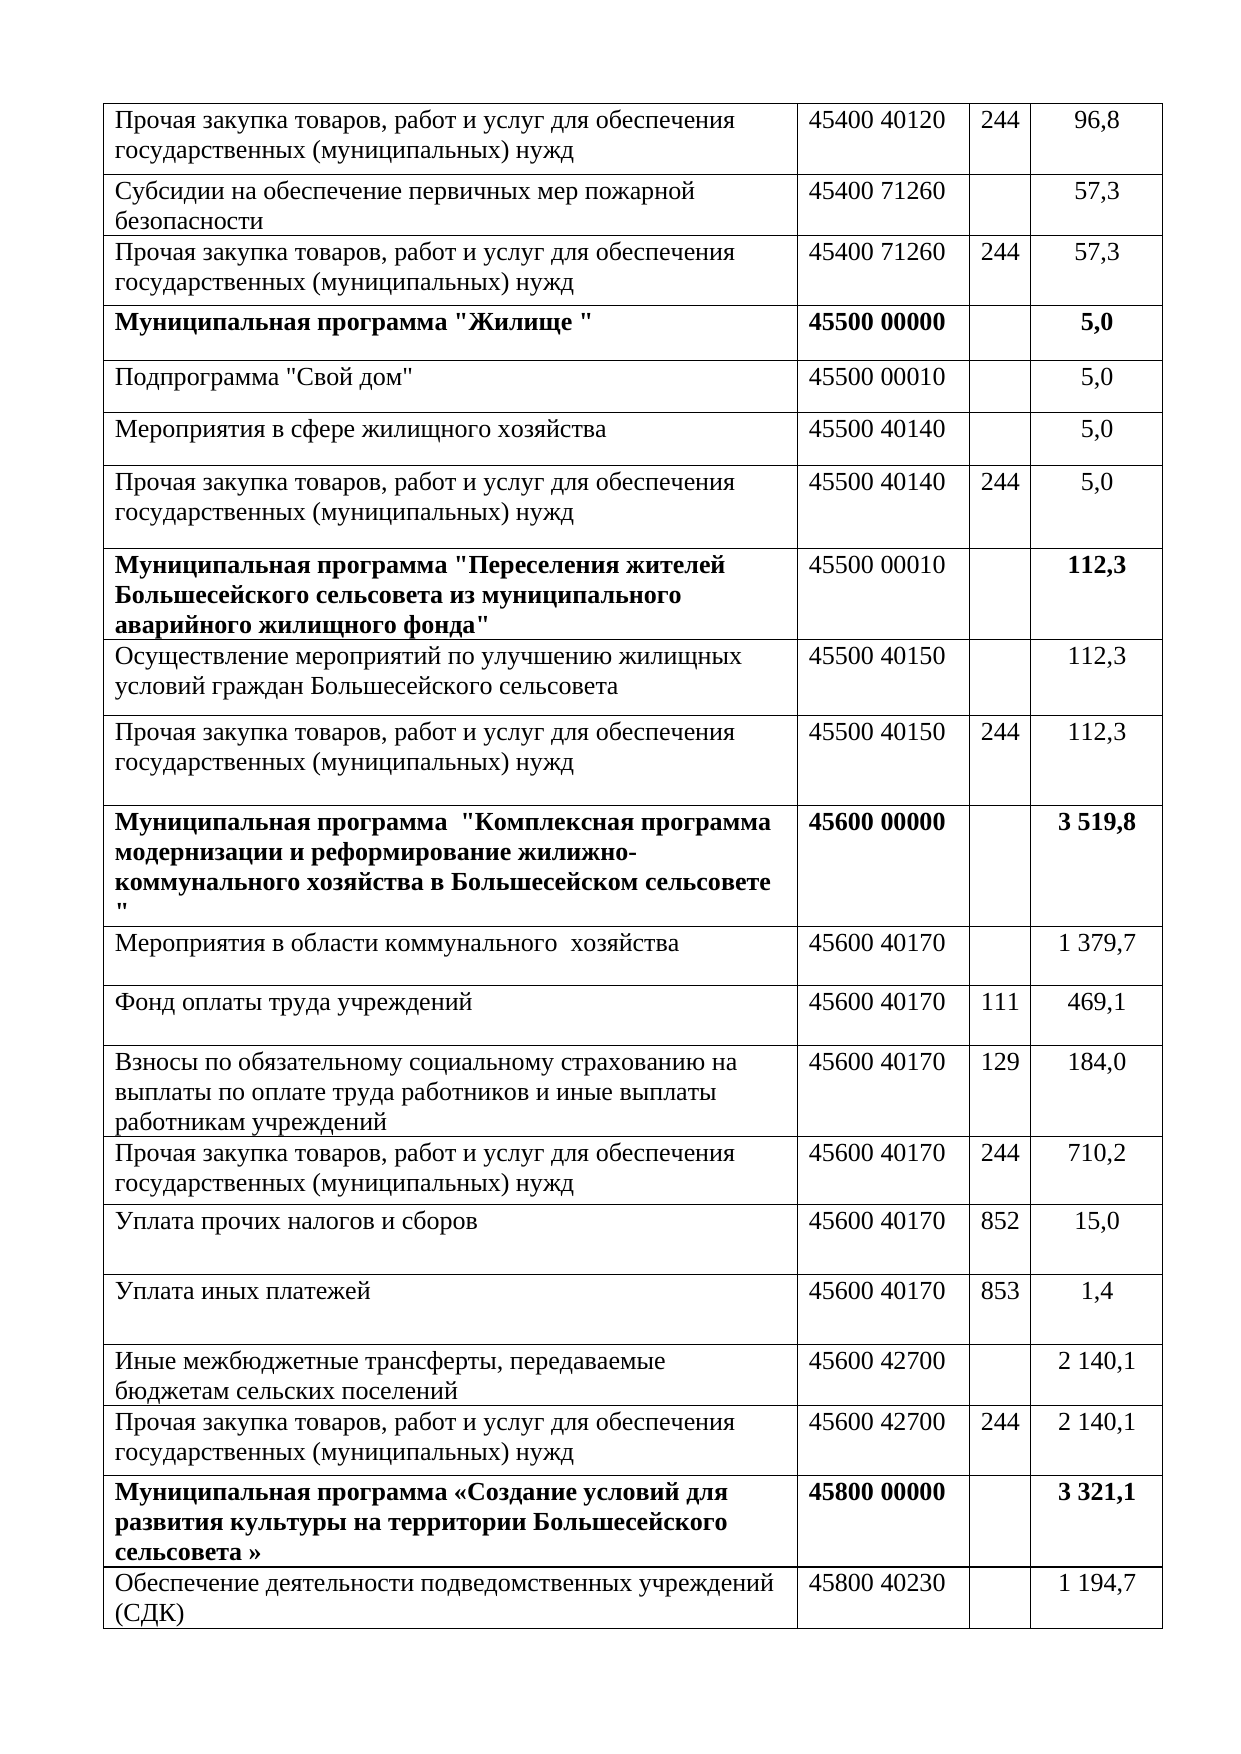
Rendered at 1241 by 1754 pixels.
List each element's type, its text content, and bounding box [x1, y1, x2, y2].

table_cell 45600 40170 [798, 1275, 969, 1344]
table_cell Иные межбюджетные трансферты, передаваемые бюджетам сельских поселений [104, 1345, 797, 1405]
table_cell [970, 549, 1030, 639]
table_cell Муниципальная программа "Комплексная программа модернизации и реформирование жилижно- коммунального хозяйства в Большесейском сельсовете " [104, 806, 797, 926]
table_cell 45600 40170 [798, 1205, 969, 1274]
table_cell Осуществление мероприятий по улучшению жилищных условий граждан Большесейского сельсовета [104, 640, 797, 715]
table_cell Мероприятия в сфере жилищного хозяйства [104, 413, 797, 465]
table_cell 15,0 [1031, 1205, 1162, 1274]
table_cell 244 [970, 466, 1030, 548]
table_cell 45400 71260 [798, 236, 969, 305]
table_cell Уплата прочих налогов и сборов [104, 1205, 797, 1274]
table_cell 57,3 [1031, 175, 1162, 235]
table_cell 5,0 [1031, 361, 1162, 412]
table_cell 45800 40230 [798, 1568, 969, 1627]
table_cell [970, 306, 1030, 360]
table_cell Уплата иных платежей [104, 1275, 797, 1344]
table_cell 244 [970, 104, 1030, 174]
table_cell 129 [970, 1046, 1030, 1136]
table_cell 469,1 [1031, 986, 1162, 1044]
table_cell 2 140,1 [1031, 1406, 1162, 1475]
table_cell 45500 00010 [798, 361, 969, 412]
table_cell Прочая закупка товаров, работ и услуг для обеспечения государственных (муниципальных) нужд [104, 236, 797, 305]
table_cell 45400 71260 [798, 175, 969, 235]
table_cell [970, 806, 1030, 926]
table_cell Прочая закупка товаров, работ и услуг для обеспечения государственных (муниципальных) нужд [104, 466, 797, 548]
table_cell Мероприятия в области коммунального хозяйства [104, 927, 797, 985]
table_cell 45600 40170 [798, 927, 969, 985]
table_cell 184,0 [1031, 1046, 1162, 1136]
table_cell 244 [970, 236, 1030, 305]
table_cell 112,3 [1031, 549, 1162, 639]
table_cell 2 140,1 [1031, 1345, 1162, 1405]
table_cell 96,8 [1031, 104, 1162, 174]
table_cell [970, 1345, 1030, 1405]
table_cell 111 [970, 986, 1030, 1044]
table_cell 45600 42700 [798, 1406, 969, 1475]
table_cell 1 379,7 [1031, 927, 1162, 985]
table_cell Субсидии на обеспечение первичных мер пожарной безопасности [104, 175, 797, 235]
table_cell Прочая закупка товаров, работ и услуг для обеспечения государственных (муниципальных) нужд [104, 1406, 797, 1475]
table_cell [970, 1568, 1030, 1627]
table_cell 45800 00000 [798, 1476, 969, 1566]
table_cell 45500 40140 [798, 466, 969, 548]
table_cell 45600 40170 [798, 1046, 969, 1136]
table_cell 5,0 [1031, 466, 1162, 548]
table_cell [970, 927, 1030, 985]
table_cell 5,0 [1031, 413, 1162, 465]
table_cell 112,3 [1031, 716, 1162, 805]
table_cell 45500 40150 [798, 716, 969, 805]
table_cell 112,3 [1031, 640, 1162, 715]
table_cell 244 [970, 1137, 1030, 1204]
table_cell 853 [970, 1275, 1030, 1344]
table_cell Муниципальная программа «Создание условий для развития культуры на территории Большесейского сельсовета » [104, 1476, 797, 1566]
table_cell 45500 00000 [798, 306, 969, 360]
table_cell Взносы по обязательному социальному страхованию на выплаты по оплате труда работников и иные выплаты работникам учреждений [104, 1046, 797, 1136]
table_cell [970, 640, 1030, 715]
table_cell 57,3 [1031, 236, 1162, 305]
table_cell Муниципальная программа "Переселения жителей Большесейского сельсовета из муниципального аварийного жилищного фонда" [104, 549, 797, 639]
table_cell [970, 361, 1030, 412]
table_cell [970, 175, 1030, 235]
table_cell 45500 40140 [798, 413, 969, 465]
table_cell 45600 40170 [798, 986, 969, 1044]
table_cell 244 [970, 1406, 1030, 1475]
table_cell 1 194,7 [1031, 1568, 1162, 1627]
table_cell Прочая закупка товаров, работ и услуг для обеспечения государственных (муниципальных) нужд [104, 716, 797, 805]
table_cell 45600 00000 [798, 806, 969, 926]
table_cell [970, 1476, 1030, 1566]
table_cell 45400 40120 [798, 104, 969, 174]
table_cell 3 519,8 [1031, 806, 1162, 926]
table_cell 45500 00010 [798, 549, 969, 639]
table_cell Муниципальная программа "Жилище " [104, 306, 797, 360]
table_cell 5,0 [1031, 306, 1162, 360]
table_cell Подпрограмма "Свой дом" [104, 361, 797, 412]
table_cell 852 [970, 1205, 1030, 1274]
table_cell Обеспечение деятельности подведомственных учреждений (СДК) [104, 1568, 797, 1627]
table_cell 45500 40150 [798, 640, 969, 715]
table_cell Фонд оплаты труда учреждений [104, 986, 797, 1044]
table_cell 45600 42700 [798, 1345, 969, 1405]
table_cell 710,2 [1031, 1137, 1162, 1204]
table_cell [104, 104, 797, 174]
table_cell Прочая закупка товаров, работ и услуг для обеспечения государственных (муниципальных) нужд [104, 1137, 797, 1204]
table_cell 1,4 [1031, 1275, 1162, 1344]
table_cell [970, 413, 1030, 465]
table_cell 244 [970, 716, 1030, 805]
table_cell 45600 40170 [798, 1137, 969, 1204]
table_cell 3 321,1 [1031, 1476, 1162, 1566]
